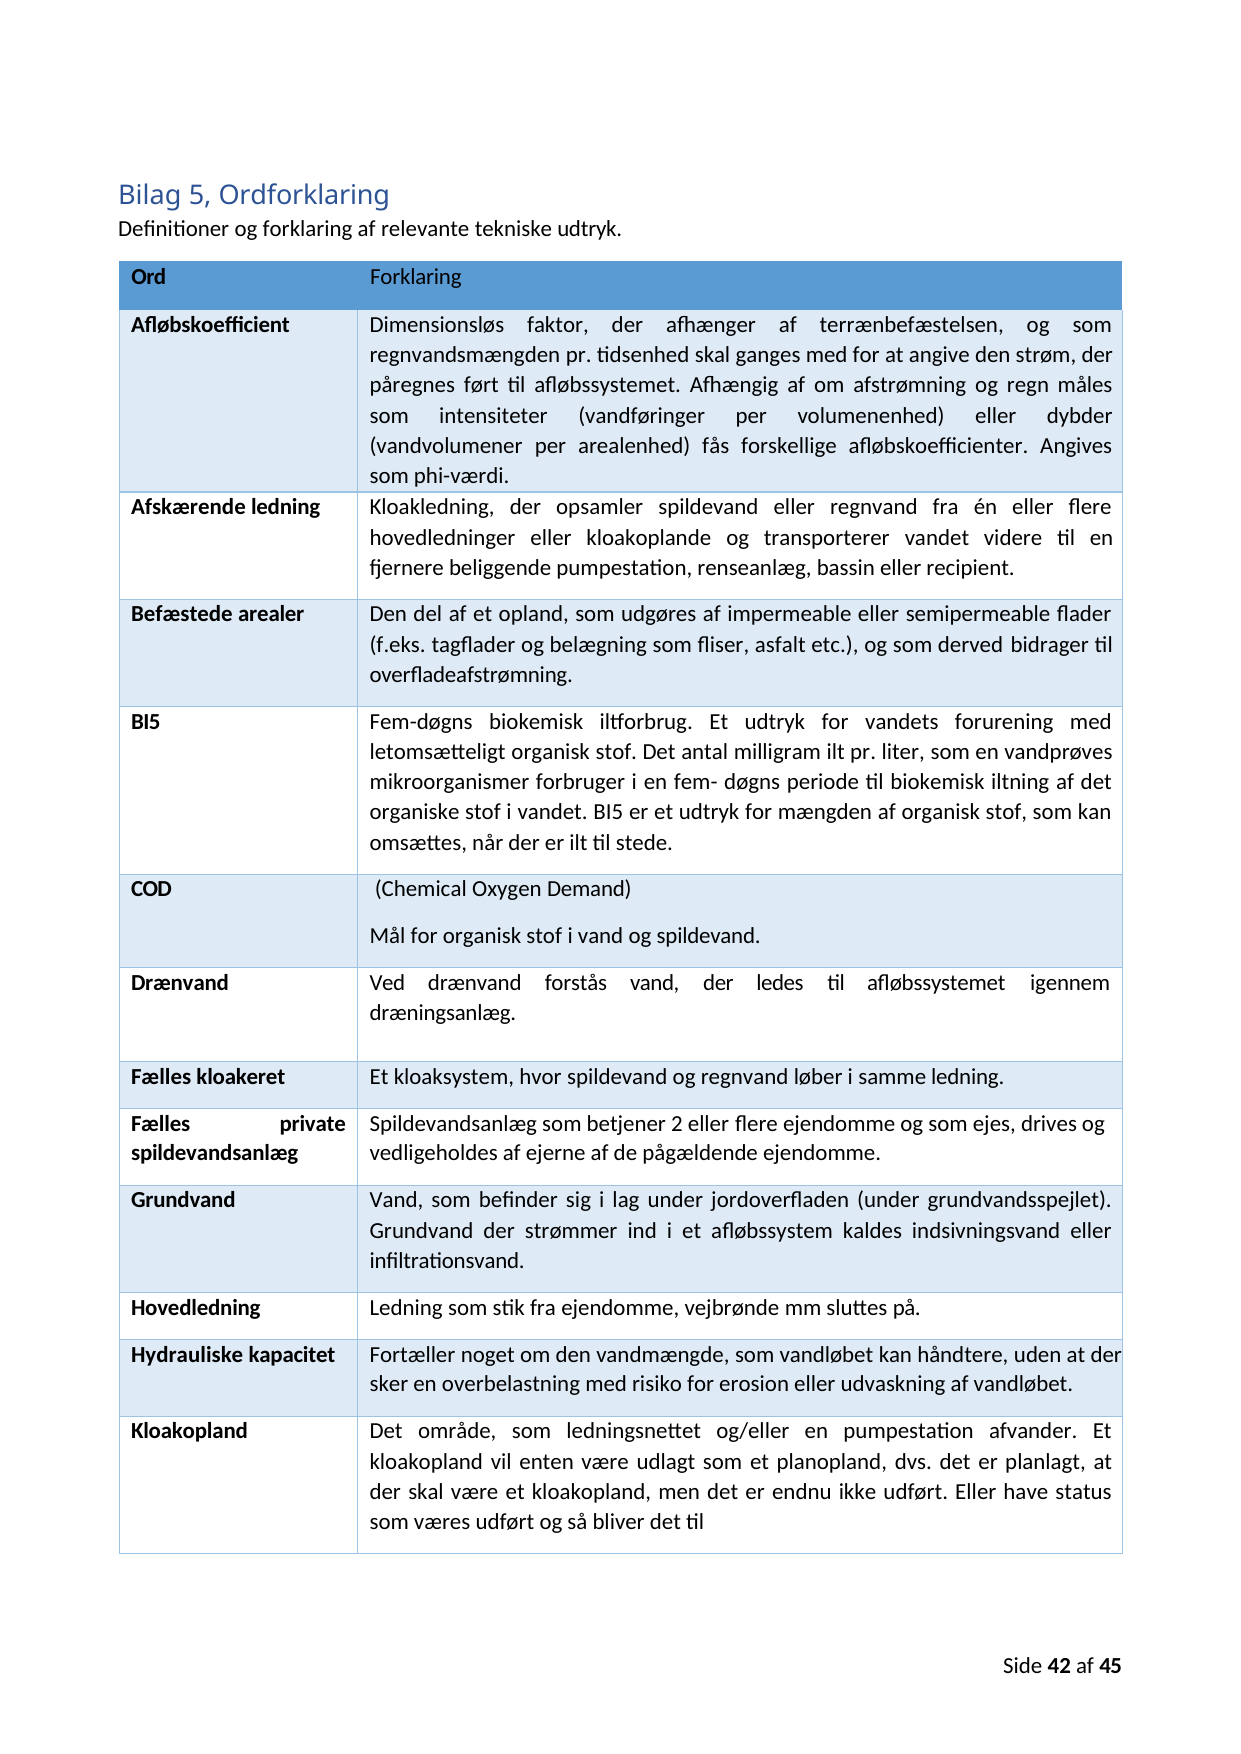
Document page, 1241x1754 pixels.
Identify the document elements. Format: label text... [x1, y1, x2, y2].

table_cell Grundvand [120, 1186, 357, 1292]
table_cell Drænvand [120, 968, 357, 1061]
table_cell BI5 [120, 707, 357, 873]
table_cell Vand, som befinder sig i lag under jordoverfladen (under grundvandsspejlet). Grundvand der strømmer ind i et afløbssystem kaldes indsivningsvand eller infiltrationsvand. [358, 1186, 1122, 1292]
table_header Forklaring [358, 261, 1122, 310]
table_cell Fælles kloakeret [120, 1062, 357, 1108]
table_cell Dimensionsløs faktor, der afhænger af terrænbefæstelsen, og som regnvandsmængden pr. tidsenhed skal ganges med for at angive den strøm, der påregnes ført til afløbssystemet. Afhængig af om afstrømning og regn måles som intensiteter (vandføringer per volumenenhed) eller dybder (vandvolumener per arealenhed) fås forskellige afløbskoefficienter. Angives som phi-værdi. [358, 310, 1122, 491]
table_cell Fem-døgns biokemisk iltforbrug. Et udtryk for vandets forurening med letomsætteligt organisk stof. Det antal milligram ilt pr. liter, som en vandprøves mikroorganismer forbruger i en fem- døgns periode til biokemisk iltning af det organiske stof i vandet. BI5 er et udtryk for mængden af organisk stof, som kan omsættes, når der er ilt til stede. [358, 707, 1122, 873]
subtitle Bilag 5, Ordforklaring [118, 176, 1146, 212]
table_cell Hovedledning [120, 1293, 357, 1339]
table_cell Kloakopland [120, 1417, 357, 1553]
table_cell (Chemical Oxygen Demand) Mål for organisk stof i vand og spildevand. [358, 875, 1122, 967]
table_cell COD [120, 875, 357, 967]
table_cell Den del af et opland, som udgøres af impermeable eller semipermeable flader (f.eks. tagflader og belægning som fliser, asfalt etc.), og som derved bidrager til overfladeafstrømning. [358, 600, 1122, 706]
table_cell Ledning som stik fra ejendomme, vejbrønde mm sluttes på. [358, 1293, 1122, 1339]
table_cell Kloakledning, der opsamler spildevand eller regnvand fra én eller flere hovedledninger eller kloakoplande og transporterer vandet videre til en fjernere beliggende pumpestation, renseanlæg, bassin eller recipient. [358, 493, 1122, 598]
table_header Ord [119, 261, 358, 310]
table_cell Et kloaksystem, hvor spildevand og regnvand løber i samme ledning. [358, 1062, 1122, 1108]
table_cell Befæstede arealer [120, 600, 357, 706]
text Definitioner og forklaring af relevante tekniske udtryk. [118, 214, 1146, 243]
table_cell Fælles private spildevandsanlæg [120, 1109, 357, 1184]
table_cell Afløbskoefficient [120, 310, 357, 491]
table_cell Fortæller noget om den vandmængde, som vandløbet kan håndtere, uden at der sker en overbelastning med risiko for erosion eller udvaskning af vandløbet. [358, 1340, 1122, 1416]
table_cell Spildevandsanlæg som betjener 2 eller flere ejendomme og som ejes, drives og vedligeholdes af ejerne af de pågældende ejendomme. [358, 1109, 1122, 1184]
table_cell Ved drænvand forstås vand, der ledes til afløbssystemet igennem dræningsanlæg. [358, 968, 1122, 1061]
table_cell Hydrauliske kapacitet [120, 1340, 357, 1416]
table_cell Afskærende ledning [120, 493, 357, 598]
table_cell Det område, som ledningsnettet og/eller en pumpestation afvander. Et kloakopland vil enten være udlagt som et planopland, dvs. det er planlagt, at der skal være et kloakopland, men det er endnu ikke udført. Eller have status som væres udført og så bliver det til [358, 1417, 1122, 1553]
